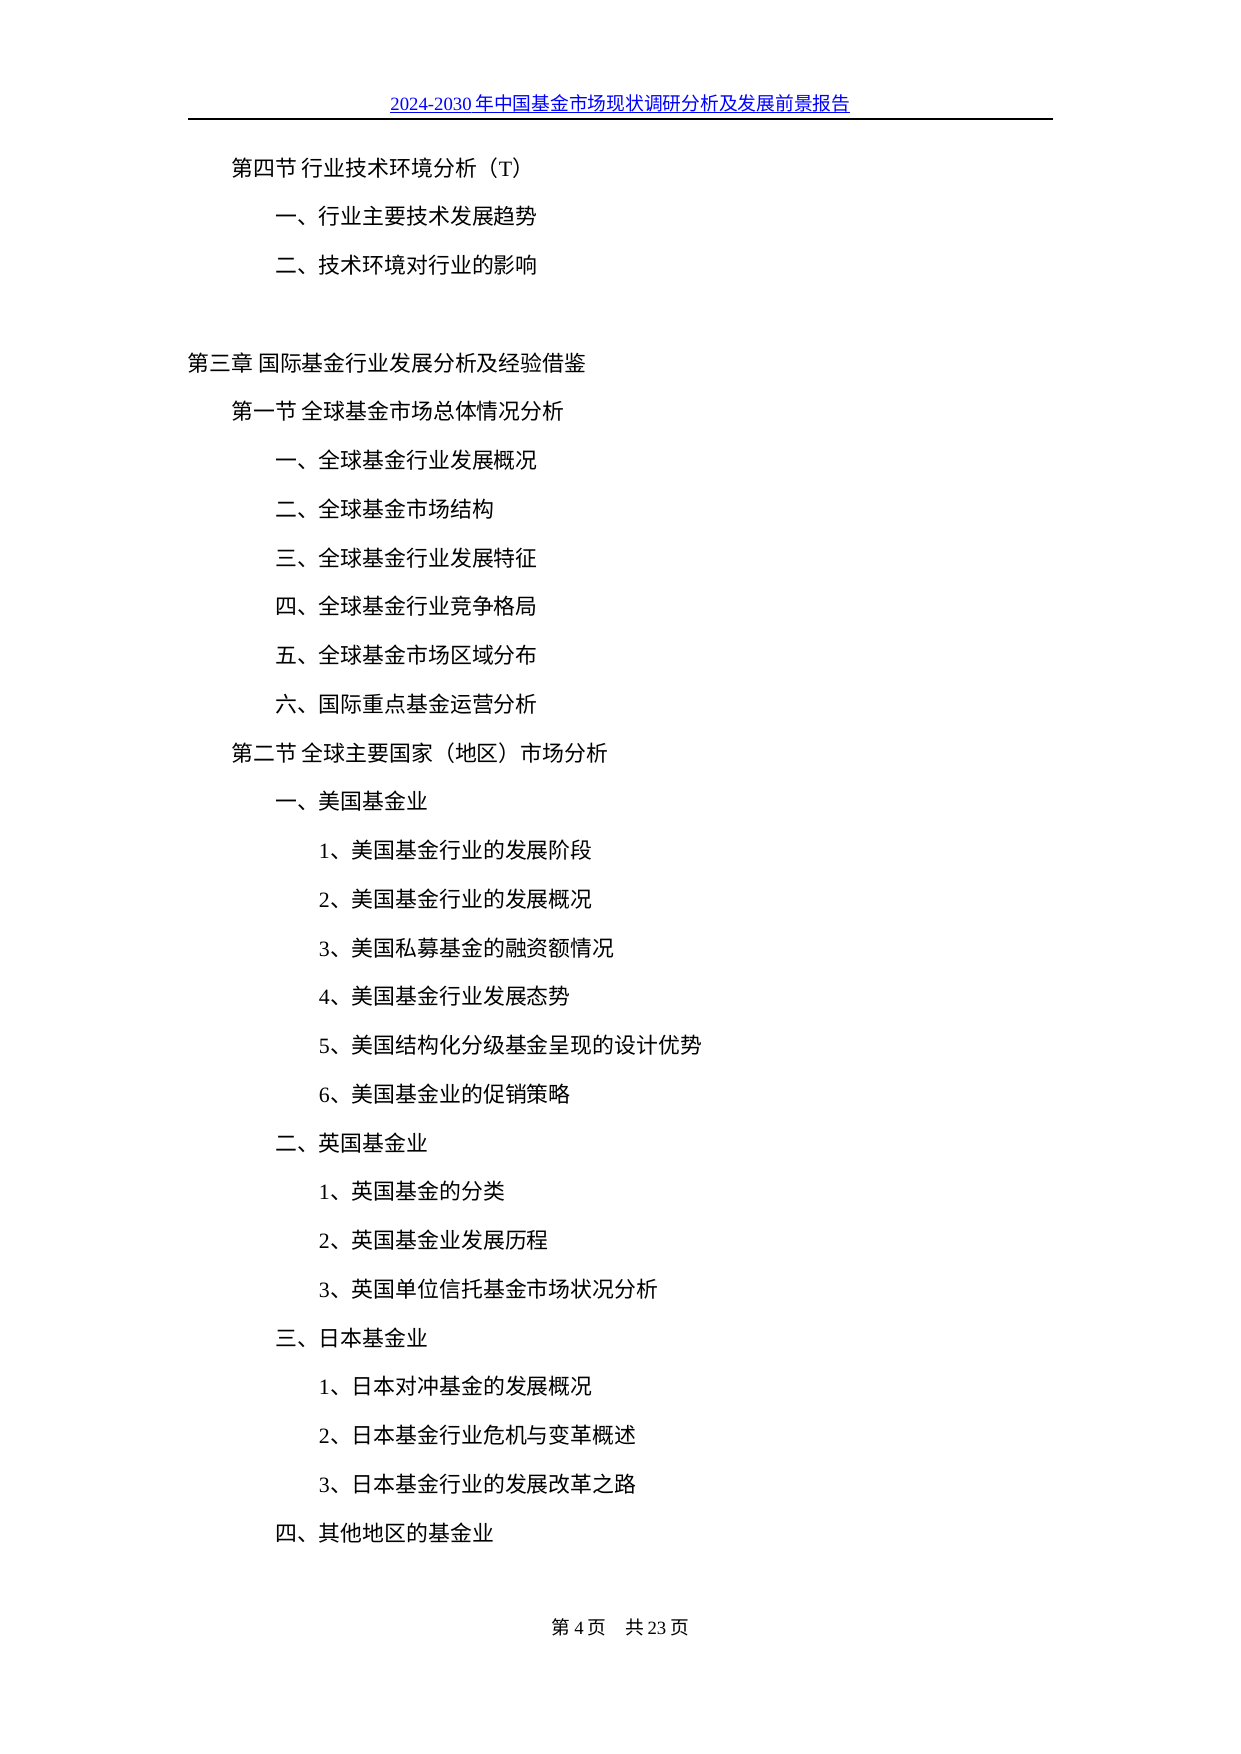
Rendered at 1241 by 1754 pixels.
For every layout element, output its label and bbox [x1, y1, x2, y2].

text [187, 150, 1053, 1548]
